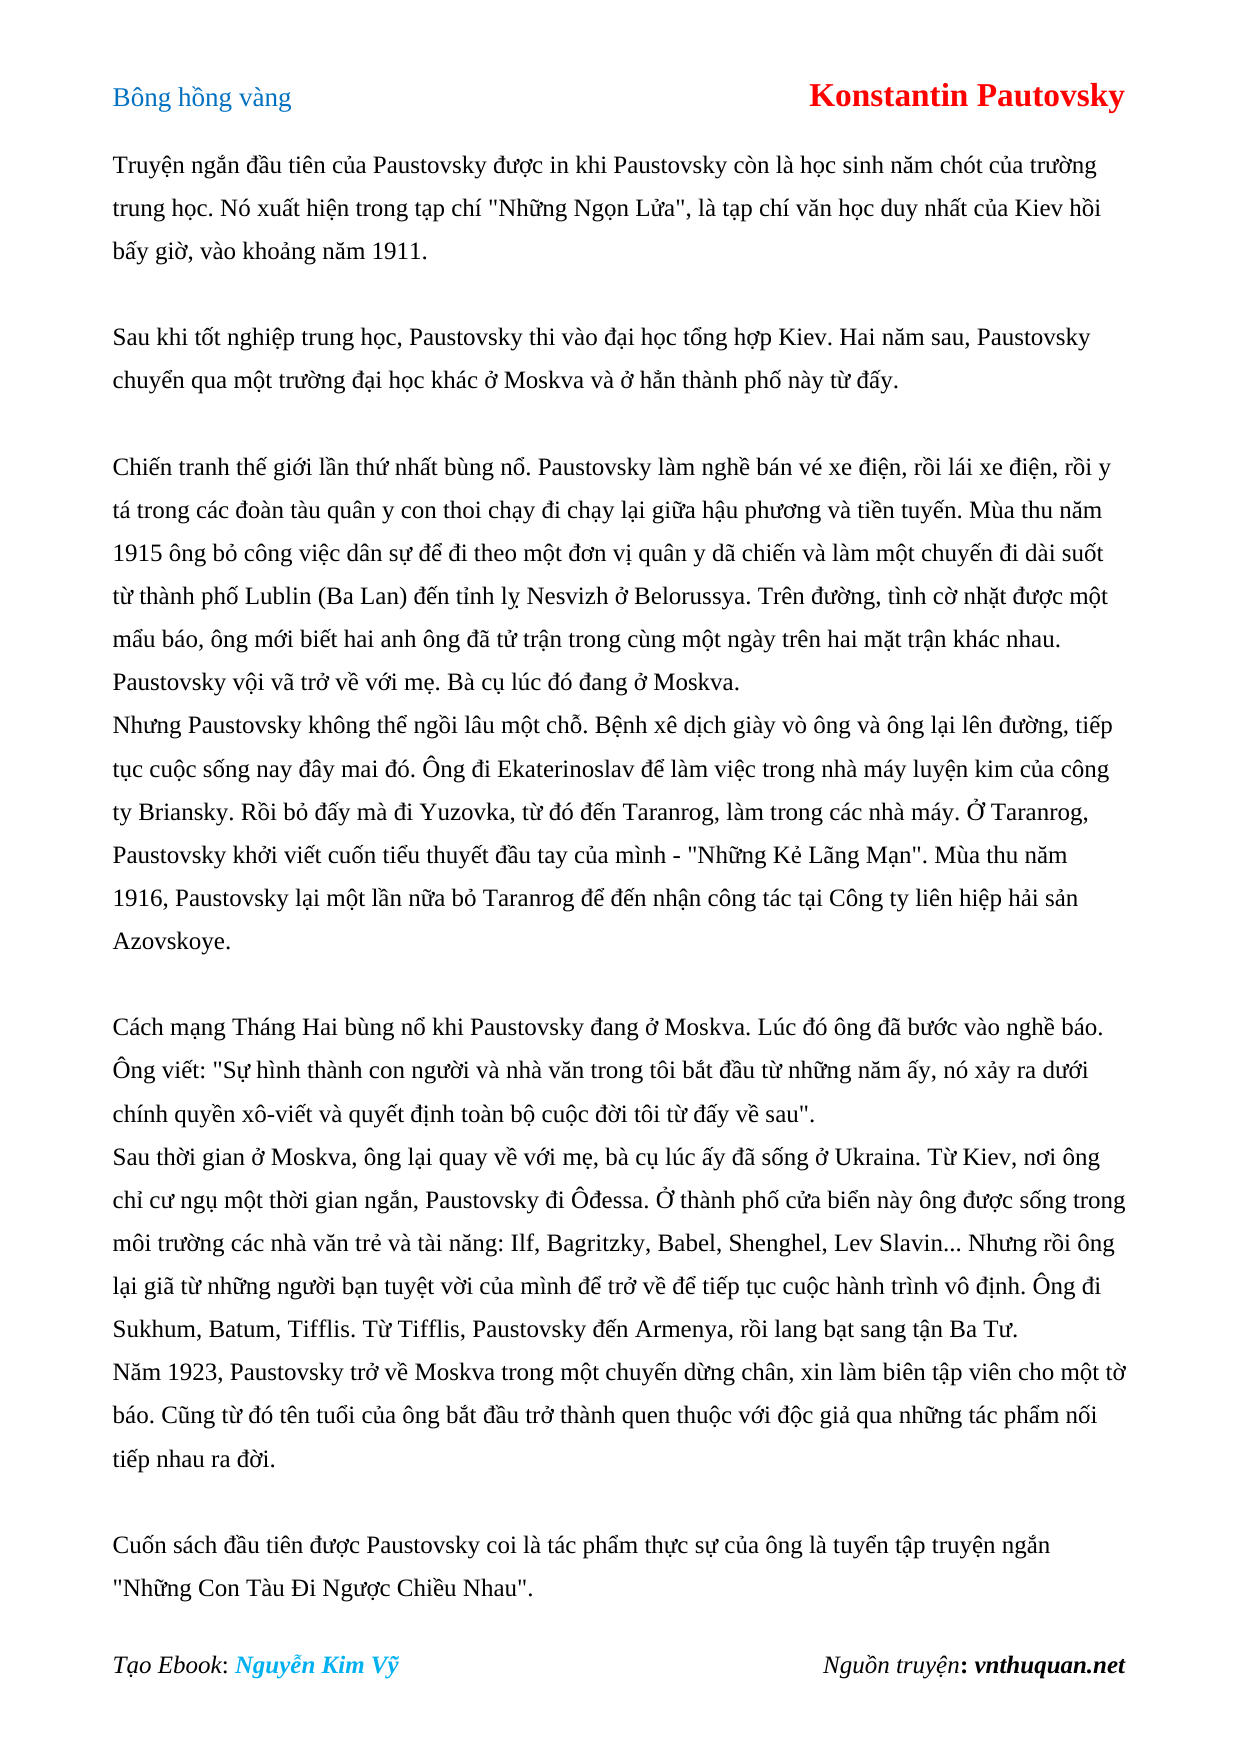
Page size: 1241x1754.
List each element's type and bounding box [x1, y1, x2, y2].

text [112, 150, 1128, 1602]
